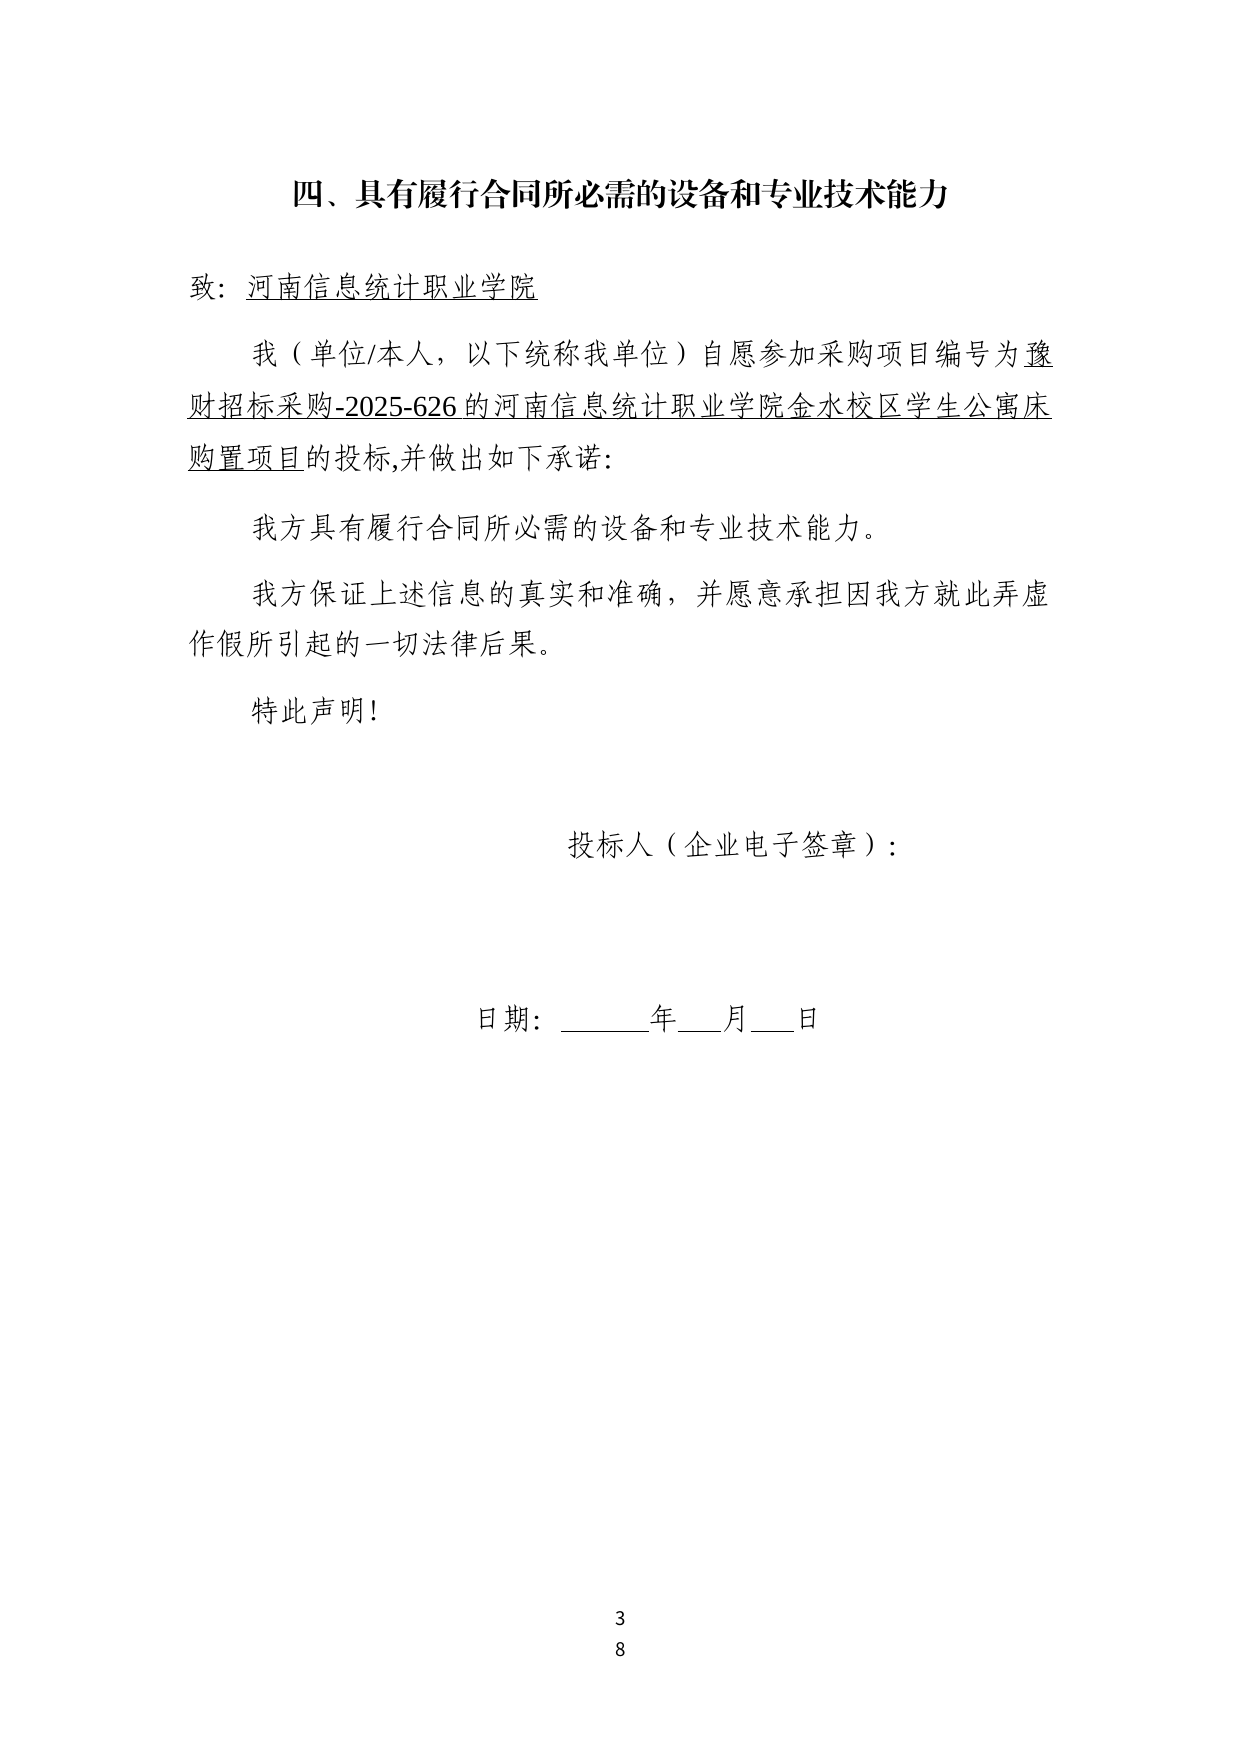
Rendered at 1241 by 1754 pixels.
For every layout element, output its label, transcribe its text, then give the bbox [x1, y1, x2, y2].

text 日期： 年 月 日 [243, 1001, 1053, 1034]
text 致：河南信息统计职业学院 [187, 268, 1053, 302]
text 投标人（企业电子签章）： [187, 825, 1053, 863]
subtitle 四、具有履行合同所必需的设备和专业技术能力 [187, 177, 1053, 214]
text 我（单位/本人，以下统称我单位）自愿参加采购项目编号为豫财招标采购-2025-626的河南信息统计职业学院金水校区学生公寓床购置项目的投标,并做出如下承诺： [187, 335, 1053, 475]
text 特此声明！ [187, 692, 1053, 725]
text 我方保证上述信息的真实和准确，并愿意承担因我方就此弄虚作假所引起的一切法律后果。 [187, 576, 1053, 658]
text 我方具有履行合同所必需的设备和专业技术能力。 [187, 509, 1053, 542]
